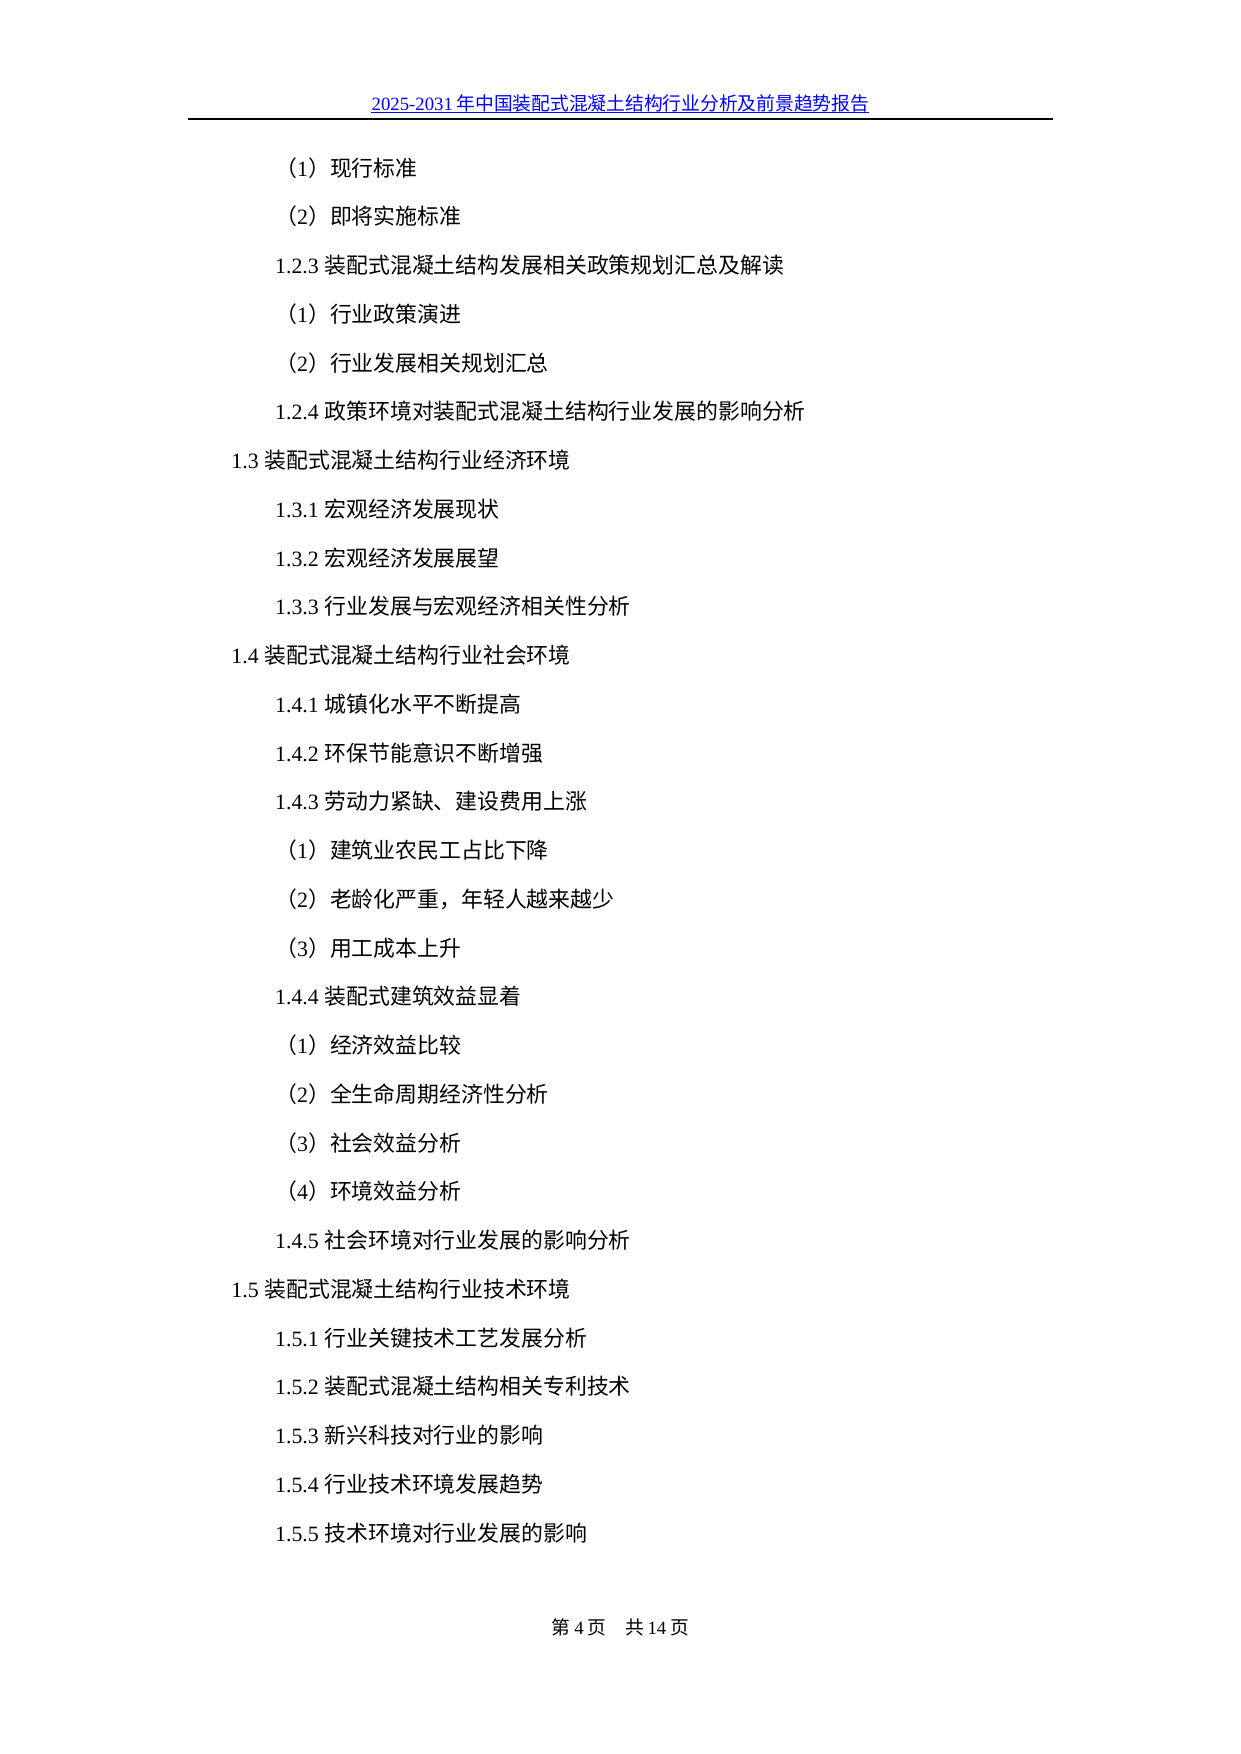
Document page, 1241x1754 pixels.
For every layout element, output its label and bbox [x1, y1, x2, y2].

text [187, 150, 1053, 1548]
